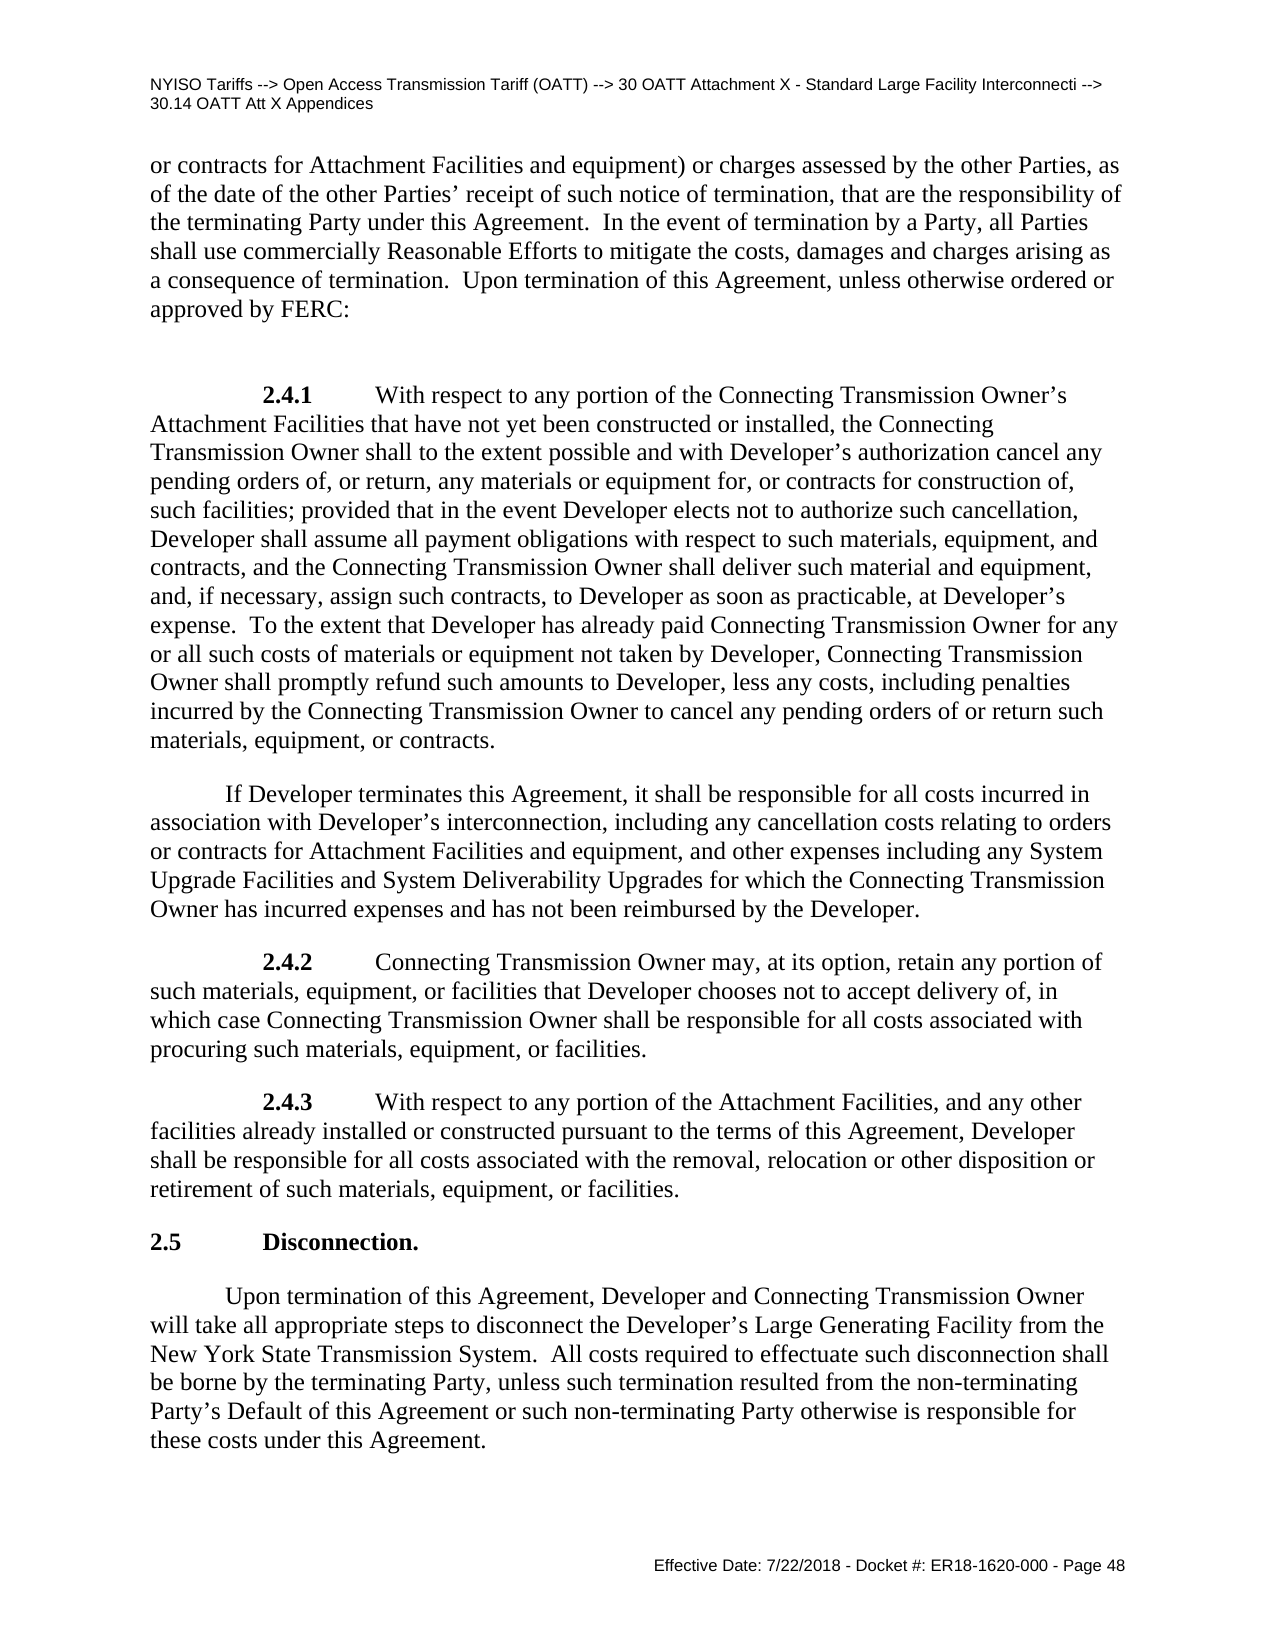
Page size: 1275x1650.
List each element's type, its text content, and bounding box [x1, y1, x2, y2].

text 2.4.2 Connecting Transmission Owner may, at its option, retain any portion of such materials, equipment, or facilities that Developer chooses not to accept delivery of, in which case Connecting Transmission Owner shall be responsible for all costs associated with procuring such materials, equipment, or facilities. [150, 947, 1125, 1062]
subtitle 2.5 Disconnection. [150, 1227, 1059, 1256]
text 2.4.1 With respect to any portion of the Connecting Transmission Owner’s Attachment Facilities that have not yet been constructed or installed, the Connecting Transmission Owner shall to the extent possible and with Developer’s authorization cancel any pending orders of, or return, any materials or equipment for, or contracts for construction of, such facilities; provided that in the event Developer elects not to authorize such cancellation, Developer shall assume all payment obligations with respect to such materials, equipment, and contracts, and the Connecting Transmission Owner shall deliver such material and equipment, and, if necessary, assign such contracts, to Developer as soon as practicable, at Developer’s expense. To the extent that Developer has already paid Connecting Transmission Owner for any or all such costs of materials or equipment not taken by Developer, Connecting Transmission Owner shall promptly refund such amounts to Developer, less any costs, including penalties incurred by the Connecting Transmission Owner to cancel any pending orders of or return such materials, equipment, or contracts. [150, 380, 1125, 754]
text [150, 150, 1125, 322]
text Upon termination of this Agreement, Developer and Connecting Transmission Owner will take all appropriate steps to disconnect the Developer’s Large Generating Facility from the New York State Transmission System. All costs required to effectuate such disconnection shall be borne by the terminating Party, unless such termination resulted from the non-terminating Party’s Default of this Agreement or such non-terminating Party otherwise is responsible for these costs under this Agreement. [150, 1281, 1125, 1454]
text If Developer terminates this Agreement, it shall be responsible for all costs incurred in association with Developer’s interconnection, including any cancellation costs relating to orders or contracts for Attachment Facilities and equipment, and other expenses including any System Upgrade Facilities and System Deliverability Upgrades for which the Connecting Transmission Owner has incurred expenses and has not been reimbursed by the Developer. [150, 779, 1125, 922]
text 2.4.3 With respect to any portion of the Attachment Facilities, and any other facilities already installed or constructed pursuant to the terms of this Agreement, Developer shall be responsible for all costs associated with the removal, relocation or other disposition or retirement of such materials, equipment, or facilities. [150, 1087, 1125, 1202]
